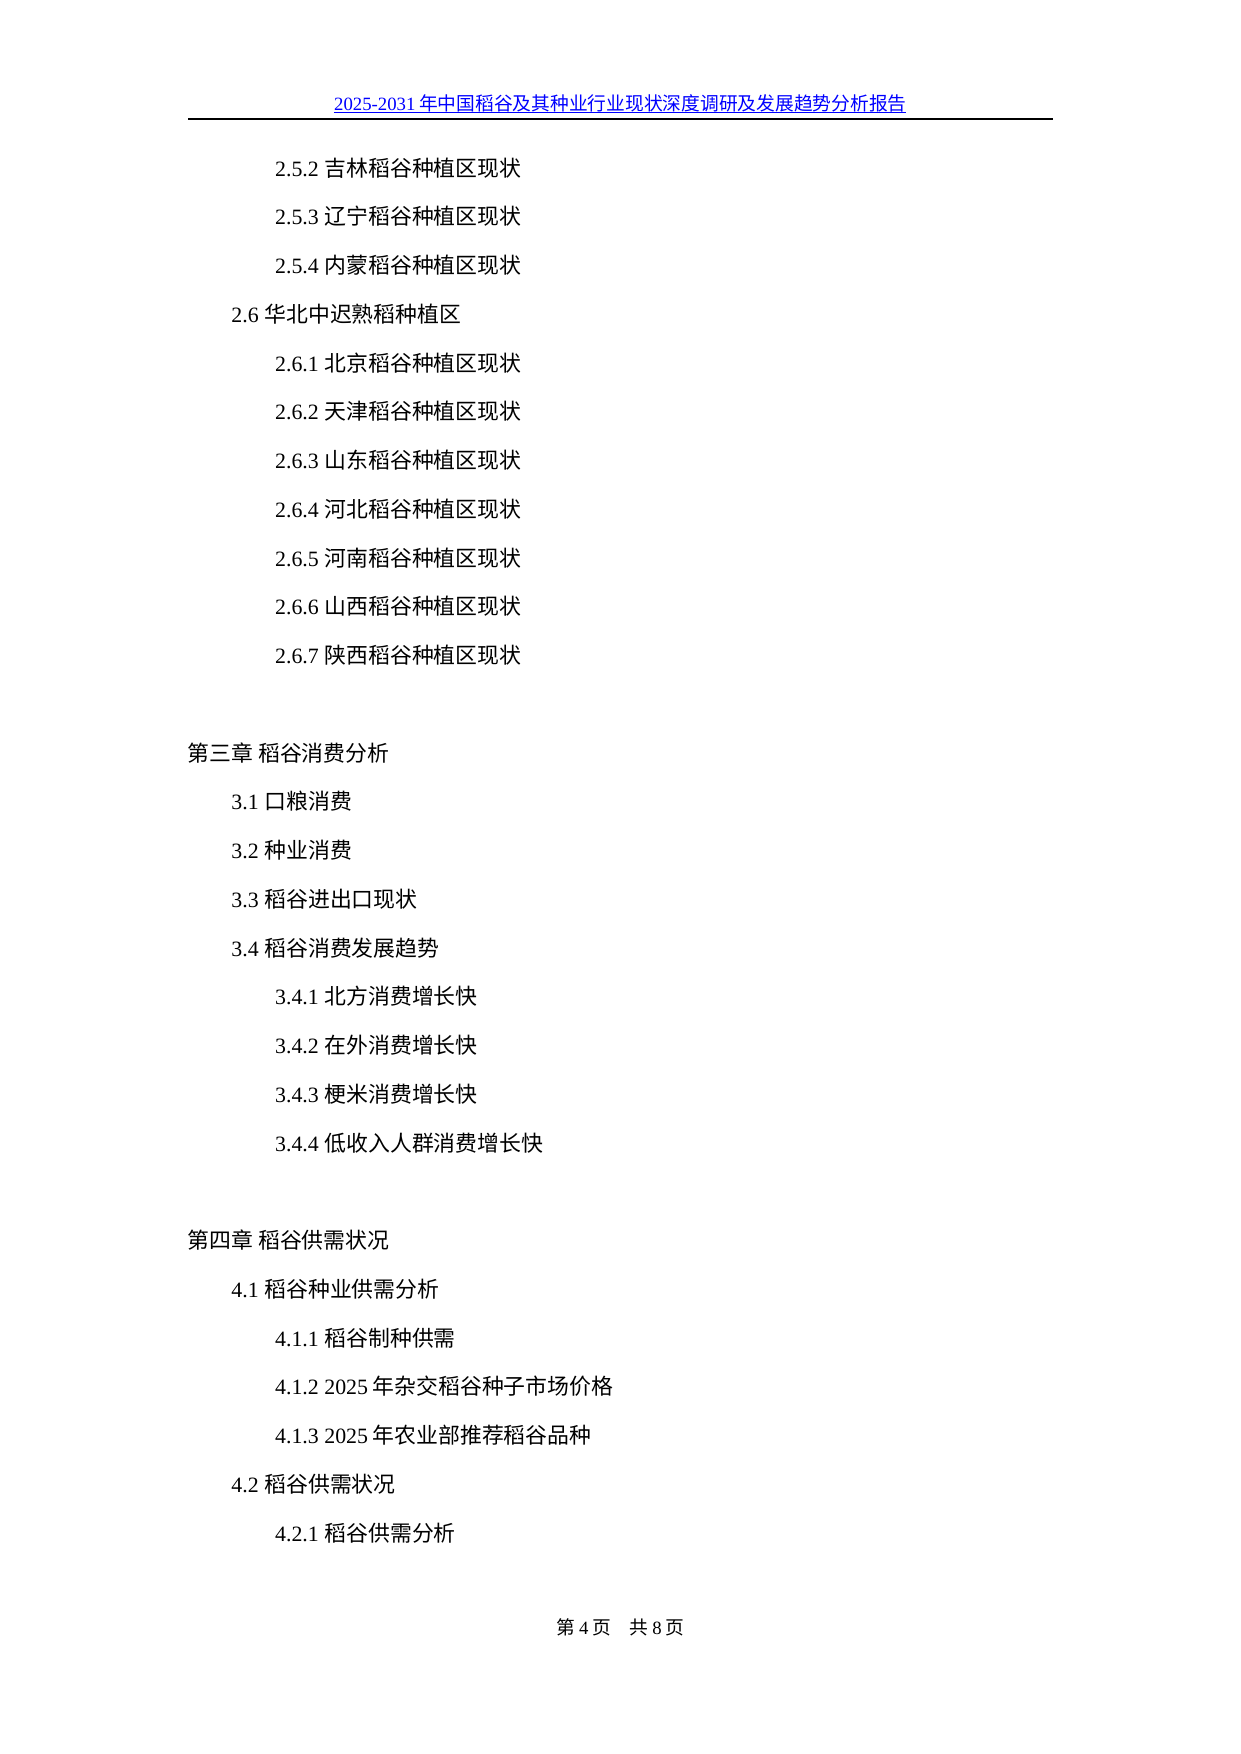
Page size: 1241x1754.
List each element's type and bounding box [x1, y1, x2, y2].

text [187, 150, 1053, 1548]
